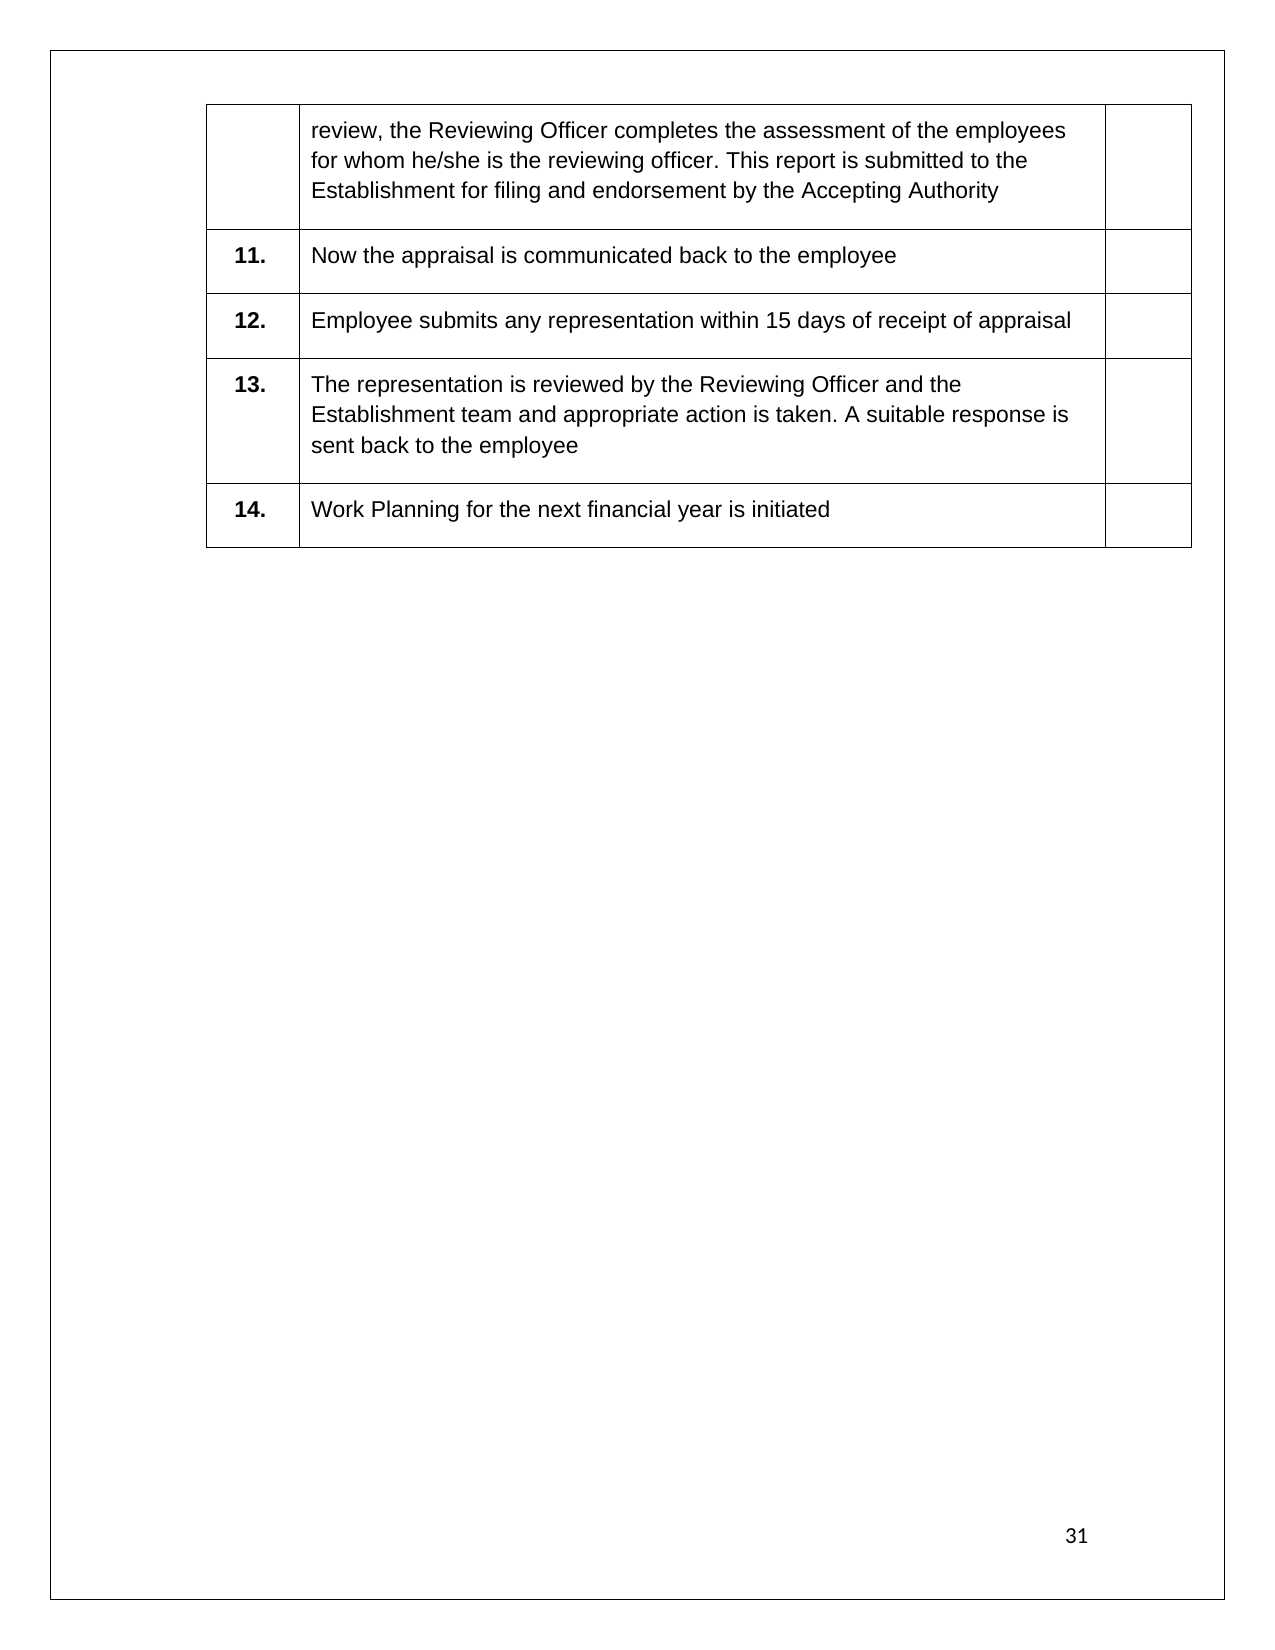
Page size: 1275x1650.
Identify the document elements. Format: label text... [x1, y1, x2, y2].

table_cell Employee submits any representation within 15 days of receipt of appraisal [300, 294, 1105, 358]
table_cell [207, 230, 299, 293]
table_cell [1106, 359, 1191, 483]
table_cell Work Planning for the next financial year is initiated [300, 484, 1105, 547]
table_cell [207, 294, 299, 358]
table_cell [207, 484, 299, 547]
table_cell [207, 359, 299, 483]
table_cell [300, 105, 1105, 228]
table_cell [1106, 484, 1191, 547]
table_cell Now the appraisal is communicated back to the employee [300, 230, 1105, 293]
table_cell [1106, 294, 1191, 358]
table_cell [1106, 105, 1191, 228]
table_cell [1106, 230, 1191, 293]
table_cell The representation is reviewed by the Reviewing Officer and the Establishment team and appropriate action is taken. A suitable response is sent back to the employee [300, 359, 1105, 483]
table_cell [207, 105, 299, 228]
